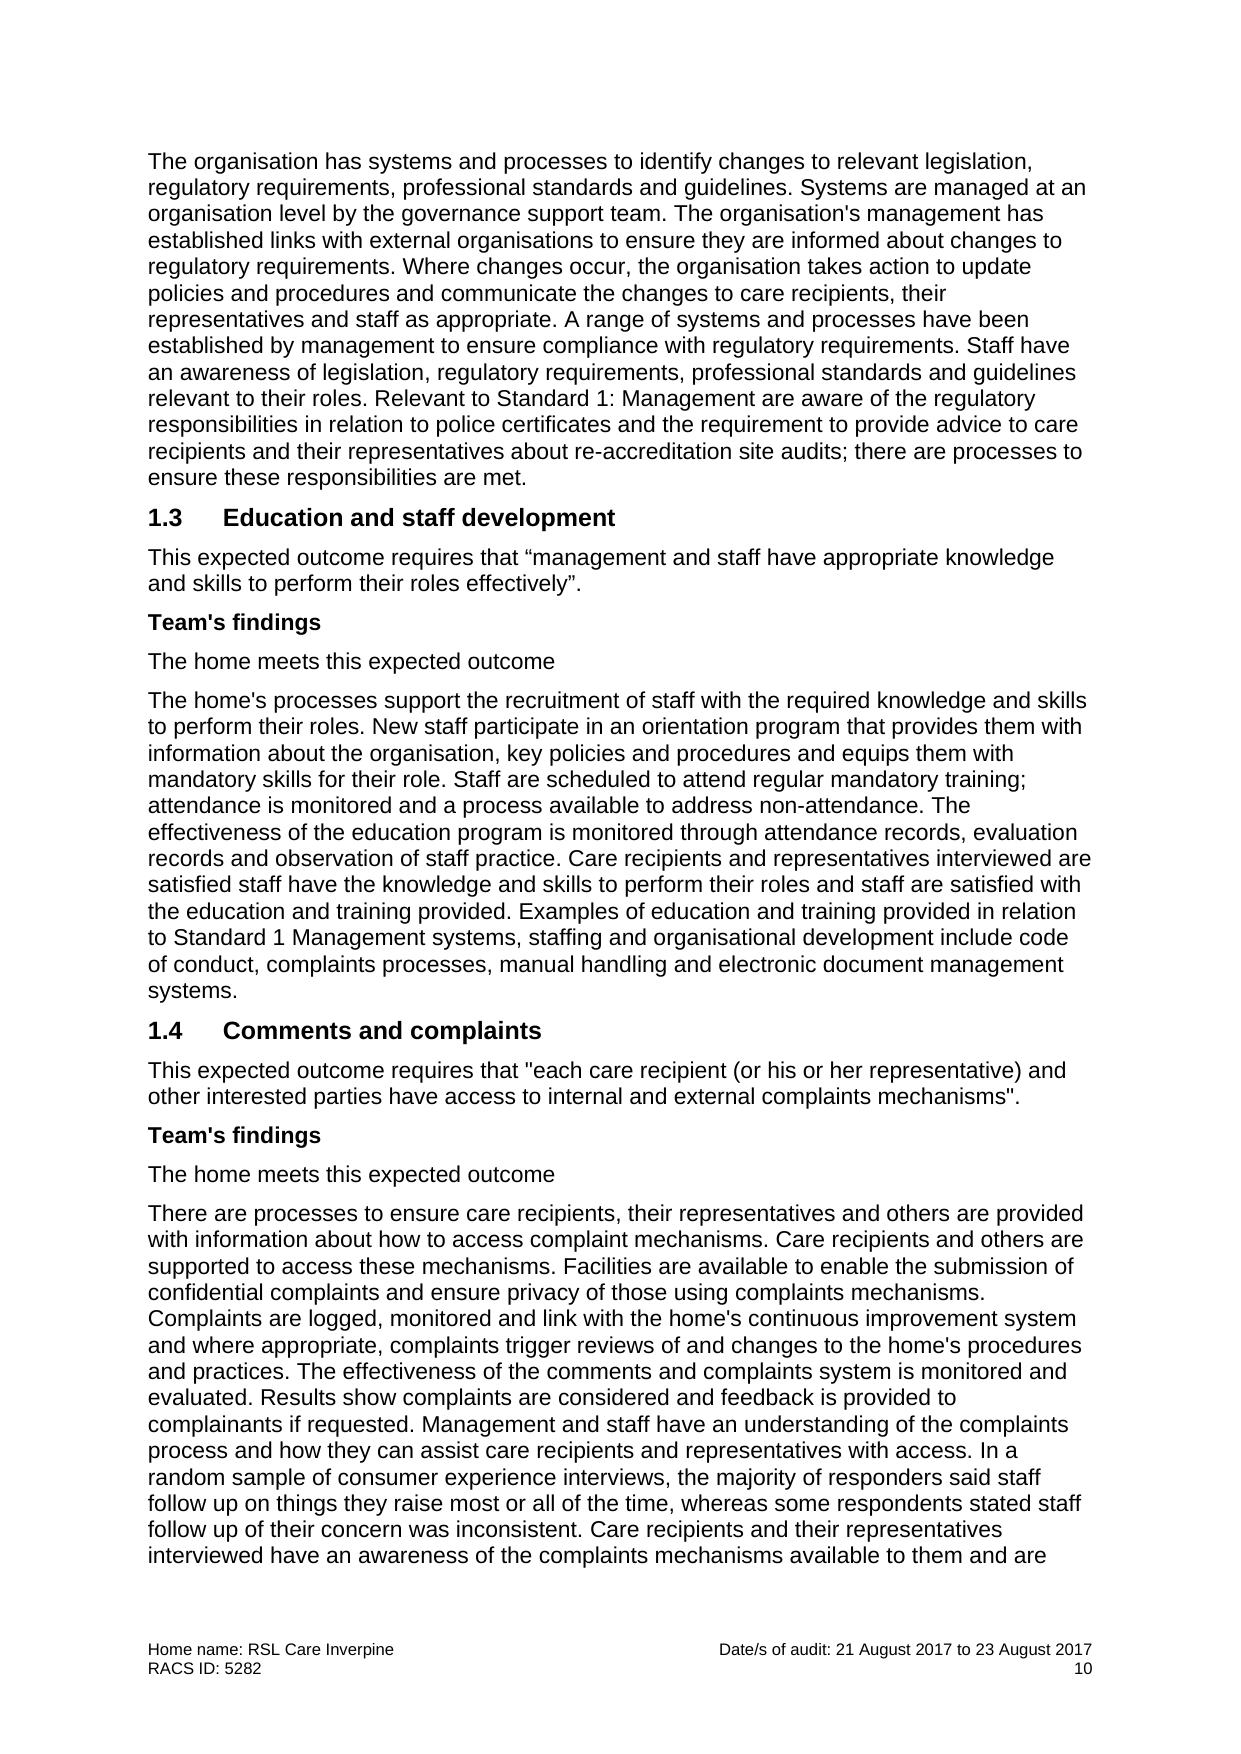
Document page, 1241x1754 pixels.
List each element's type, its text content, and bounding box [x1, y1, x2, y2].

text The organisation has systems and processes to identify changes to relevant legislation, regulatory requirements, professional standards and guidelines. Systems are managed at an organisation level by the governance support team. The organisation's management has established links with external organisations to ensure they are informed about changes to regulatory requirements. Where changes occur, the organisation takes action to update policies and procedures and communicate the changes to care recipients, their representatives and staff as appropriate. A range of systems and processes have been established by management to ensure compliance with regulatory requirements. Staff have an awareness of legislation, regulatory requirements, professional standards and guidelines relevant to their roles. Relevant to Standard 1: Management are aware of the regulatory responsibilities in relation to police certificates and the requirement to provide advice to care recipients and their representatives about re-accreditation site audits; there are processes to ensure these responsibilities are met. [148, 148, 1092, 490]
subtitle 1.3 Education and staff development [148, 503, 1092, 532]
subtitle 1.4 Comments and complaints [148, 1016, 1092, 1044]
text This expected outcome requires that "each care recipient (or his or her representative) and other interested parties have access to internal and external complaints mechanisms". [148, 1057, 1092, 1110]
text The home meets this expected outcome [148, 648, 1092, 674]
subtitle Team's findings [148, 609, 1092, 636]
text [148, 1200, 1092, 1569]
text The home's processes support the recruitment of staff with the required knowledge and skills to perform their roles. New staff participate in an orientation program that provides them with information about the organisation, key policies and procedures and equips them with mandatory skills for their role. Staff are scheduled to attend regular mandatory training; attendance is monitored and a process available to address non-attendance. The effectiveness of the education program is monitored through attendance records, evaluation records and observation of staff practice. Care recipients and representatives interviewed are satisfied staff have the knowledge and skills to perform their roles and staff are satisfied with the education and training provided. Examples of education and training provided in relation to Standard 1 Management systems, staffing and organisational development include code of conduct, complaints processes, manual handling and electronic document management systems. [148, 687, 1092, 1003]
subtitle Team's findings [148, 1122, 1092, 1148]
text This expected outcome requires that “management and staff have appropriate knowledge and skills to perform their roles effectively”. [148, 544, 1092, 597]
text The home meets this expected outcome [148, 1161, 1092, 1187]
